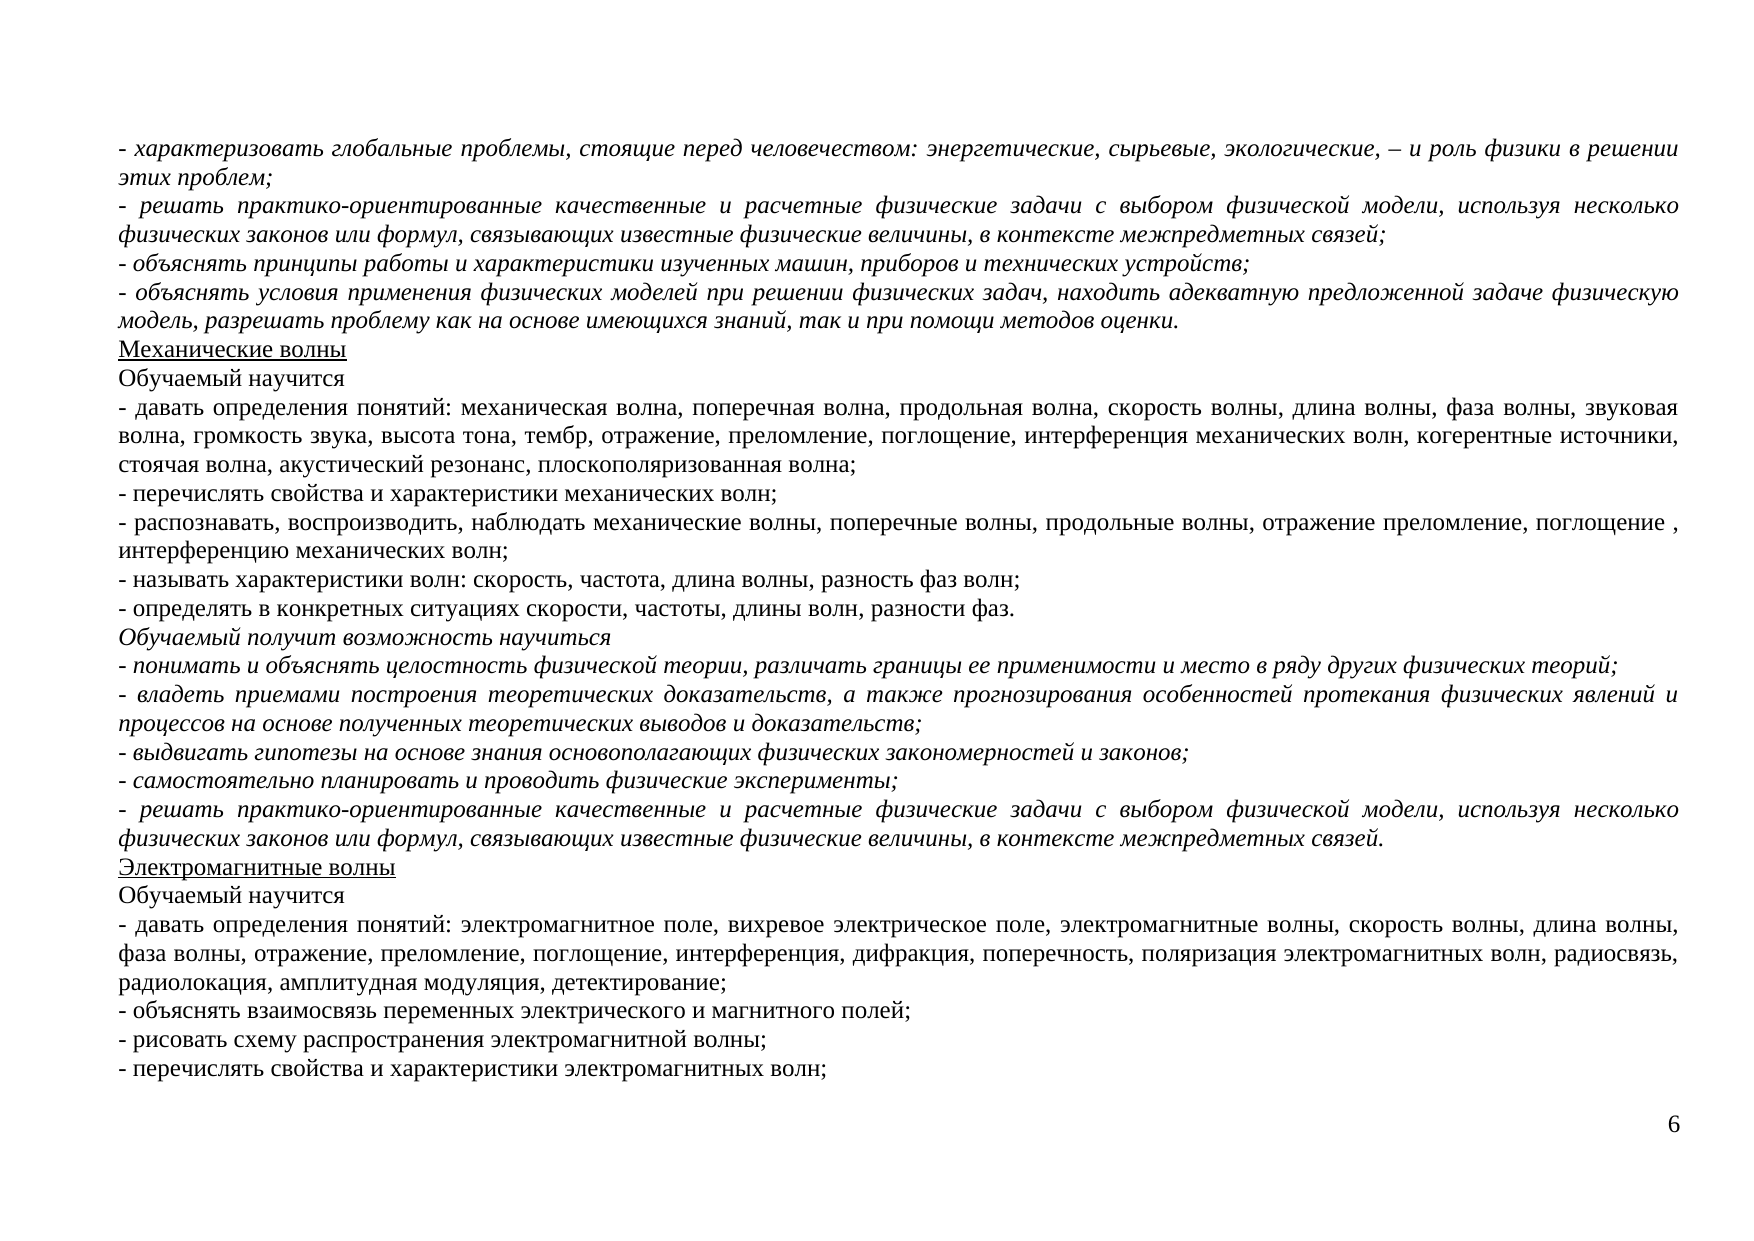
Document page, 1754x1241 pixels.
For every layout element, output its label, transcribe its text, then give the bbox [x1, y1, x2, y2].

list Обучаемый получит возможность научиться [118, 622, 1680, 650]
text - перечислять свойства и характеристики электромагнитных волн; [118, 1053, 1680, 1082]
text - объяснять взаимосвязь переменных электрического и магнитного полей; [118, 995, 1680, 1024]
list - понимать и объяснять целостность физической теории, различать границы ее применимости и место в ряду других физических теорий; [118, 650, 1680, 679]
list - выдвигать гипотезы на основе знания основополагающих физических закономерностей и законов; [118, 737, 1680, 765]
text - называть характеристики волн: скорость, частота, длина волны, разность фаз волн; [118, 564, 1680, 593]
list Обучаемый научится [118, 363, 1680, 392]
text - рисовать схему распространения электромагнитной волны; [118, 1024, 1680, 1053]
list - решать практико-ориентированные качественные и расчетные физические задачи с выбором физической модели, используя несколько физических законов или формул, связывающих известные физические величины, в контексте межпредметных связей; [118, 190, 1680, 248]
list - определять в конкретных ситуациях скорости, частоты, длины волн, разности фаз. [118, 593, 1680, 622]
text - давать определения понятий: механическая волна, поперечная волна, продольная волна, скорость волны, длина волны, фаза волны, звуковая волна, громкость звука, высота тона, тембр, отражение, преломление, поглощение, интерференция механических волн, когерентные источники, стоячая волна, акустический резонанс, плоскополяризованная волна; [118, 392, 1680, 478]
list - характеризовать глобальные проблемы, стоящие перед человечеством: энергетические, сырьевые, экологические, – и роль физики в решении этих проблем; [118, 133, 1680, 190]
list Электромагнитные волны [118, 852, 1680, 880]
list - владеть приемами построения теоретических доказательств, а также прогнозирования особенностей протекания физических явлений и процессов на основе полученных теоретических выводов и доказательств; [118, 679, 1680, 737]
text - давать определения понятий: электромагнитное поле, вихревое электрическое поле, электромагнитные волны, скорость волны, длина волны, фаза волны, отражение, преломление, поглощение, интерференция, дифракция, поперечность, поляризация электромагнитных волн, радиосвязь, радиолокация, амплитудная модуляция, детектирование; [118, 909, 1680, 995]
list Обучаемый научится [118, 880, 1680, 909]
list - объяснять принципы работы и характеристики изученных машин, приборов и технических устройств; [118, 248, 1680, 277]
list Механические волны [118, 334, 1680, 363]
list - самостоятельно планировать и проводить физические эксперименты; [118, 765, 1680, 794]
list - решать практико-ориентированные качественные и расчетные физические задачи с выбором физической модели, используя несколько физических законов или формул, связывающих известные физические величины, в контексте межпредметных связей. [118, 794, 1680, 852]
text - распознавать, воспроизводить, наблюдать механические волны, поперечные волны, продольные волны, отражение преломление, поглощение , интерференцию механических волн; [118, 507, 1680, 564]
text - перечислять свойства и характеристики механических волн; [118, 478, 1680, 507]
list - объяснять условия применения физических моделей при решении физических задач, находить адекватную предложенной задаче физическую модель, разрешать проблему как на основе имеющихся знаний, так и при помощи методов оценки. [118, 277, 1680, 334]
